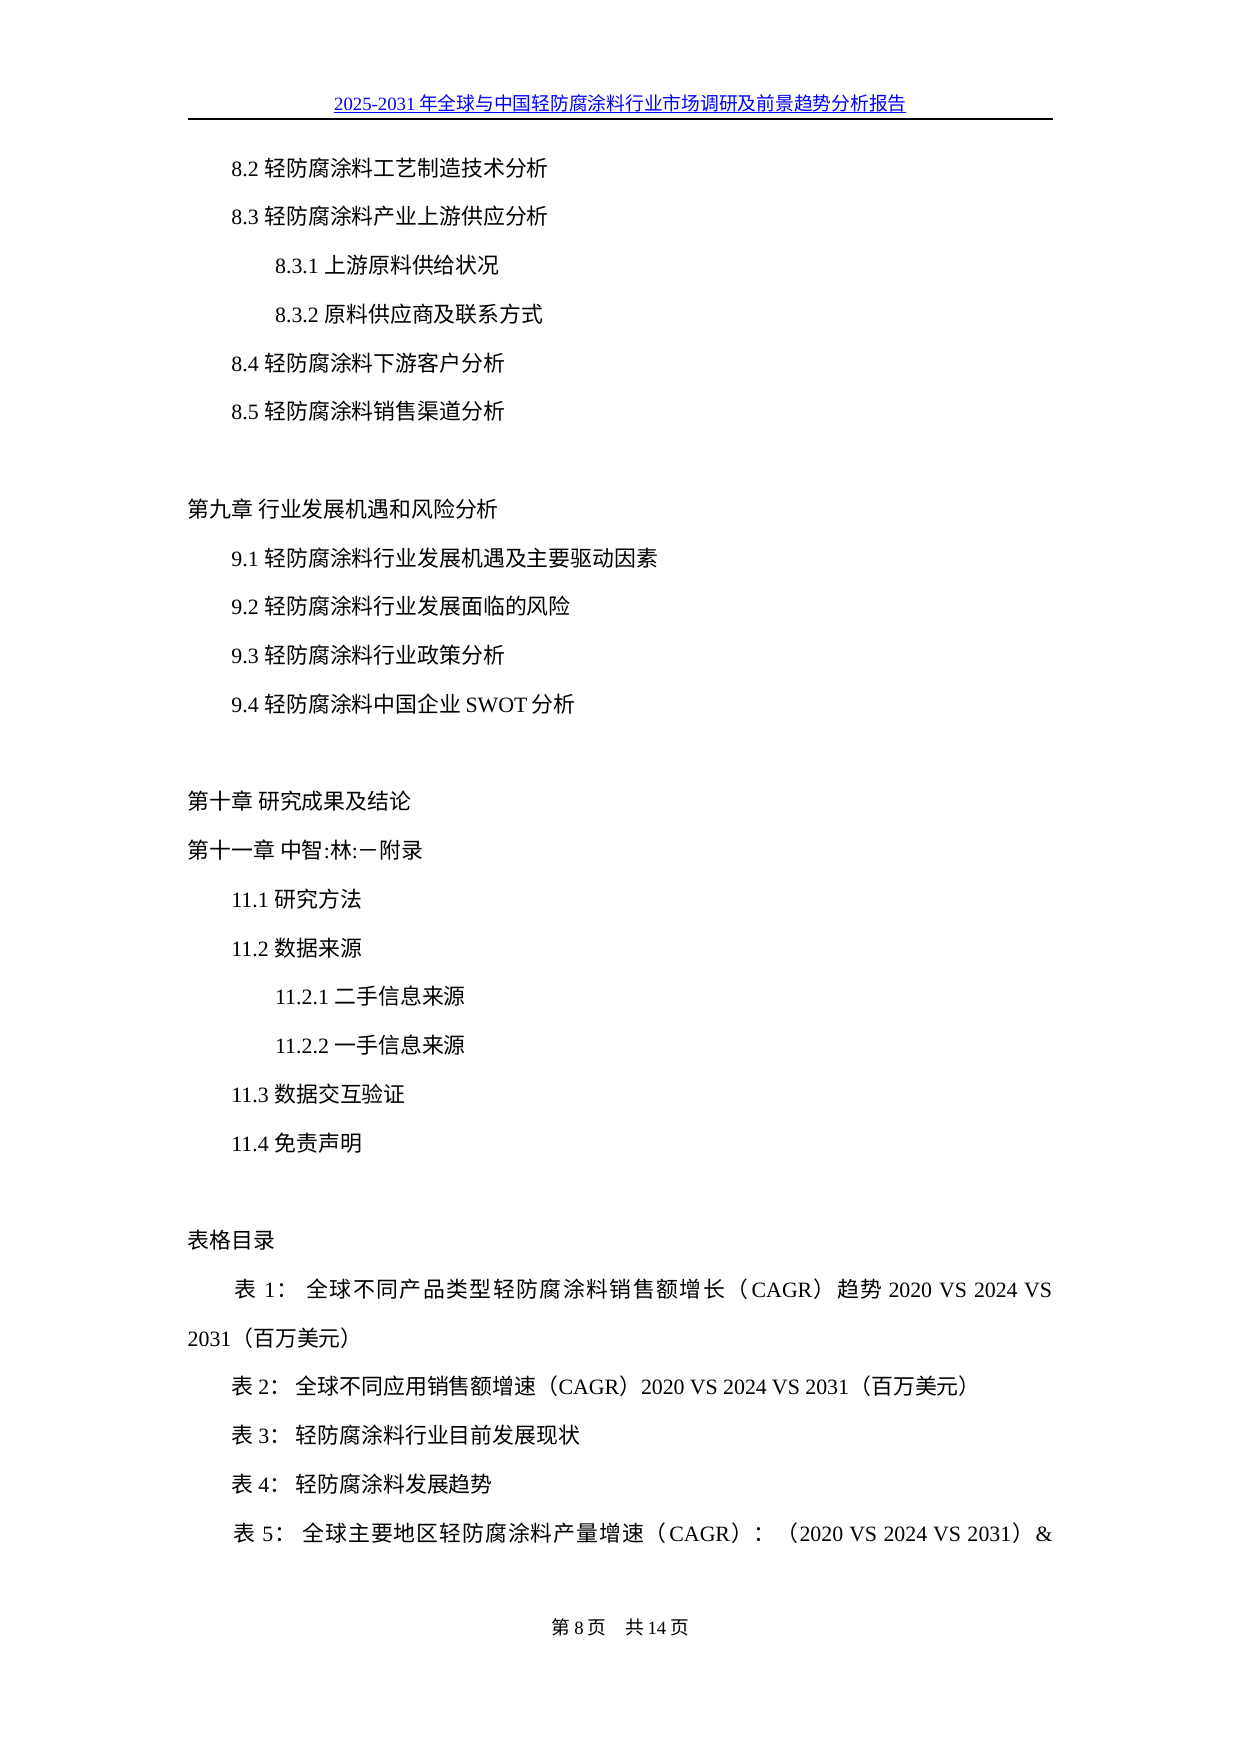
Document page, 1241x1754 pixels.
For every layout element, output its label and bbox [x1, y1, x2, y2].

text [187, 150, 1053, 1548]
